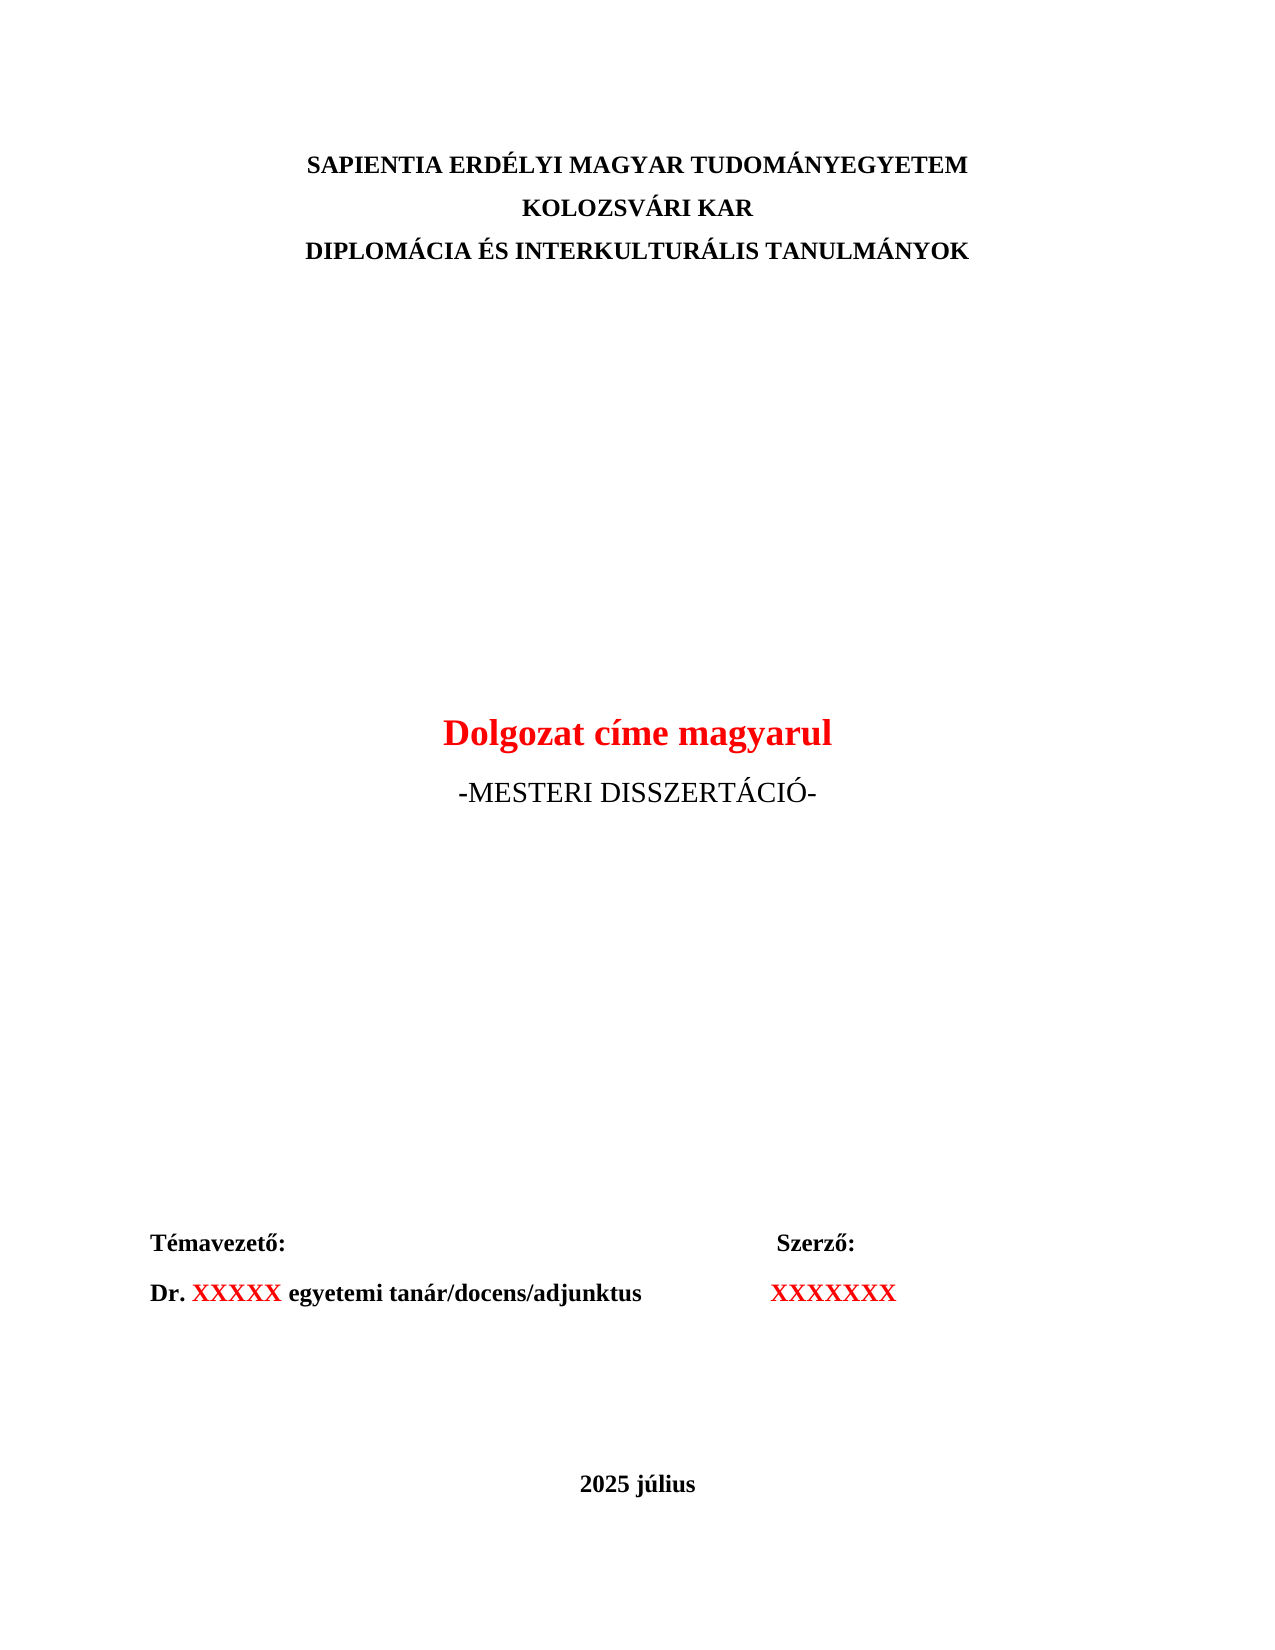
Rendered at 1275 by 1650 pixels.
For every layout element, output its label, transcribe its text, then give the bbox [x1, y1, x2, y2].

text Témavezető: Szerző: [150, 1228, 1125, 1257]
text SAPIENTIA ERDÉLYI MAGYAR TUDOMÁNYEGYETEM [150, 150, 1125, 179]
text -MESTERI DISSZERTÁCIÓ- [150, 775, 1125, 809]
text DIPLOMÁCIA ÉS INTERKULTURÁLIS TANULMÁNYOK [150, 236, 1125, 265]
text 2025 július [150, 1469, 1125, 1498]
text KOLOZSVÁRI KAR [150, 193, 1125, 222]
text Dr. XXXXX egyetemi tanár/docens/adjunktus XXXXXXX [150, 1278, 1125, 1306]
text Dolgozat címe magyarul [150, 711, 1125, 754]
